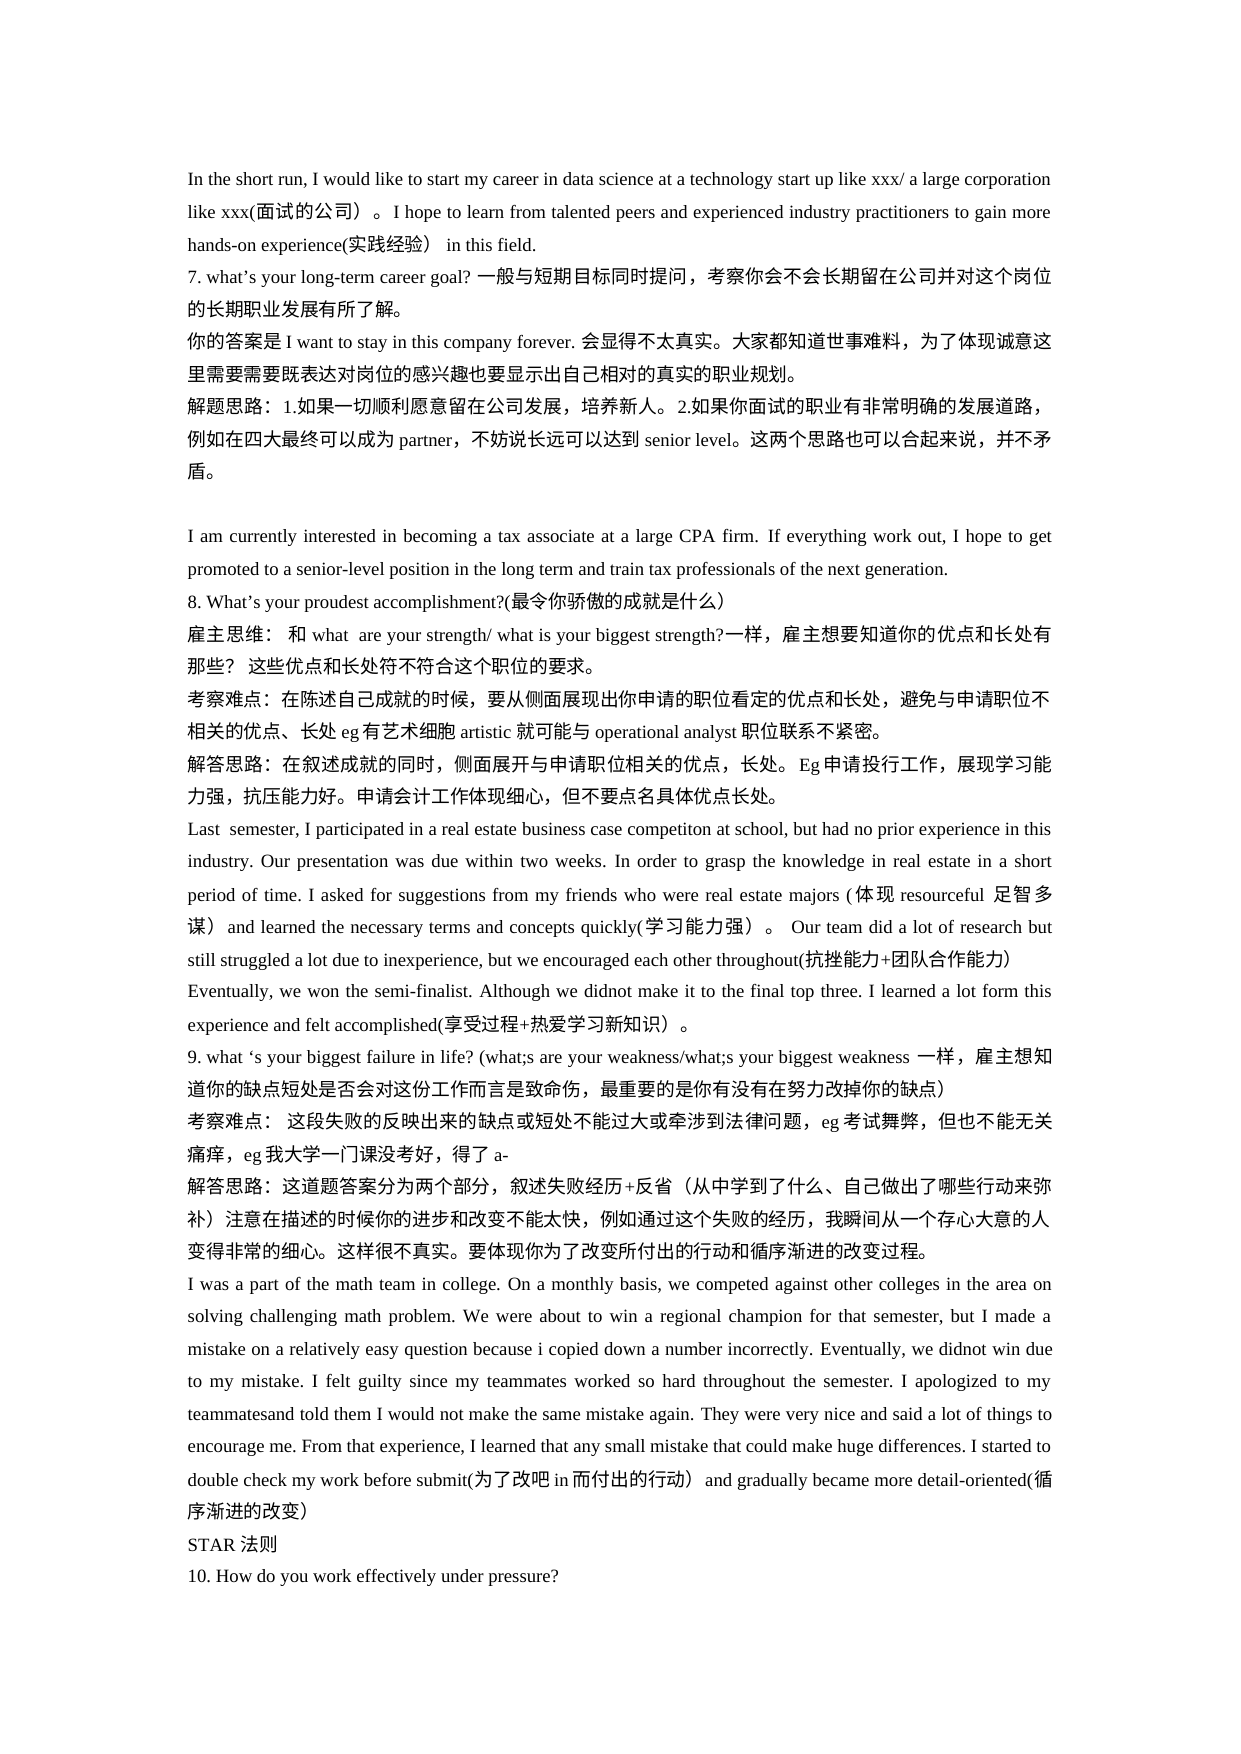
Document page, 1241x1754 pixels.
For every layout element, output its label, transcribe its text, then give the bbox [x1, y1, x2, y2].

list I am currently interested in becoming a tax associate at a large CPA firm. If everything work out, I hope to get promoted to a senior-level position in the long term and train tax professionals of the next generation. [187, 519, 1053, 584]
list 解答思路：在叙述成就的同时，侧面展开与申请职位相关的优点，长处。Eg申请投行工作，展现学习能力强，抗压能力好。申请会计工作体现细心，但不要点名具体优点长处。 [187, 747, 1053, 812]
list 你的答案是I want to stay in this company forever. 会显得不太真实。大家都知道世事难料，为了体现诚意这里需要需要既表达对岗位的感兴趣也要显示出自己相对的真实的职业规划。 [187, 324, 1053, 389]
list Eventually, we won the semi-finalist. Although we didnot make it to the final top three. I learned a lot form this experience and felt accomplished(享受过程+热爱学习新知识）。 [187, 974, 1053, 1039]
list what’s your long-term career goal? 一般与短期目标同时提问，考察你会不会长期留在公司并对这个岗位的长期职业发展有所了解。 [187, 259, 1053, 324]
list 解题思路：1.如果一切顺利愿意留在公司发展，培养新人。2.如果你面试的职业有非常明确的发展道路，例如在四大最终可以成为partner，不妨说长远可以达到senior level。这两个思路也可以合起来说，并不矛盾。 [187, 389, 1053, 487]
list 解答思路：这道题答案分为两个部分，叙述失败经历+反省（从中学到了什么、自己做出了哪些行动来弥补）注意在描述的时候你的进步和改变不能太快，例如通过这个失败的经历，我瞬间从一个存心大意的人变得非常的细心。这样很不真实。要体现你为了改变所付出的行动和循序渐进的改变过程。 [187, 1169, 1053, 1267]
list I was a part of the math team in college. On a monthly basis, we competed against other colleges in the area on solving challenging math problem. We were about to win a regional champion for that semester, but I made a mistake on a relatively easy question because i copied down a number incorrectly. Eventually, we didnot win due to my mistake. I felt guilty since my teammates worked so hard throughout the semester. I apologized to my teammatesand told them I would not make the same mistake again. They were very nice and said a lot of things to encourage me. From that experience, I learned that any small mistake that could make huge differences. I started to double check my work before submit(为了改吧in而付出的行动）and gradually became more detail-oriented(循序渐进的改变） [187, 1267, 1053, 1527]
list 考察难点： 这段失败的反映出来的缺点或短处不能过大或牵涉到法律问题，eg考试舞弊，但也不能无关痛痒，eg我大学一门课没考好，得了a- [187, 1104, 1053, 1169]
list 雇主思维： 和what are your strength/ what is your biggest strength?一样，雇主想要知道你的优点和长处有那些？ 这些优点和长处符不符合这个职位的要求。 [187, 617, 1053, 682]
list what ‘s your biggest failure in life? (what;s are your weakness/what;s your biggest weakness 一样，雇主想知道你的缺点短处是否会对这份工作而言是致命伤，最重要的是你有没有在努力改掉你的缺点） [187, 1039, 1053, 1104]
list What’s your proudest accomplishment?(最令你骄傲的成就是什么） [187, 584, 1053, 617]
list How do you work effectively under pressure? [187, 1559, 1053, 1592]
list In the short run, I would like to start my career in data science at a technology start up like xxx/ a large corporation like xxx(面试的公司）。I hope to learn from talented peers and experienced industry practitioners to gain more hands-on experience(实践经验） in this field. [187, 162, 1053, 259]
list Last semester, I participated in a real estate business case competiton at school, but had no prior experience in this industry. Our presentation was due within two weeks. In order to grasp the knowledge in real estate in a short period of time. I asked for suggestions from my friends who were real estate majors (体现resourceful 足智多谋）and learned the necessary terms and concepts quickly(学习能力强）。 Our team did a lot of research but still struggled a lot due to inexperience, but we encouraged each other throughout(抗挫能力+团队合作能力） [187, 812, 1053, 974]
list 考察难点：在陈述自己成就的时候，要从侧面展现出你申请的职位看定的优点和长处，避免与申请职位不相关的优点、长处eg有艺术细胞artistic 就可能与operational analyst 职位联系不紧密。 [187, 682, 1053, 747]
list STAR 法则 [187, 1527, 1053, 1559]
